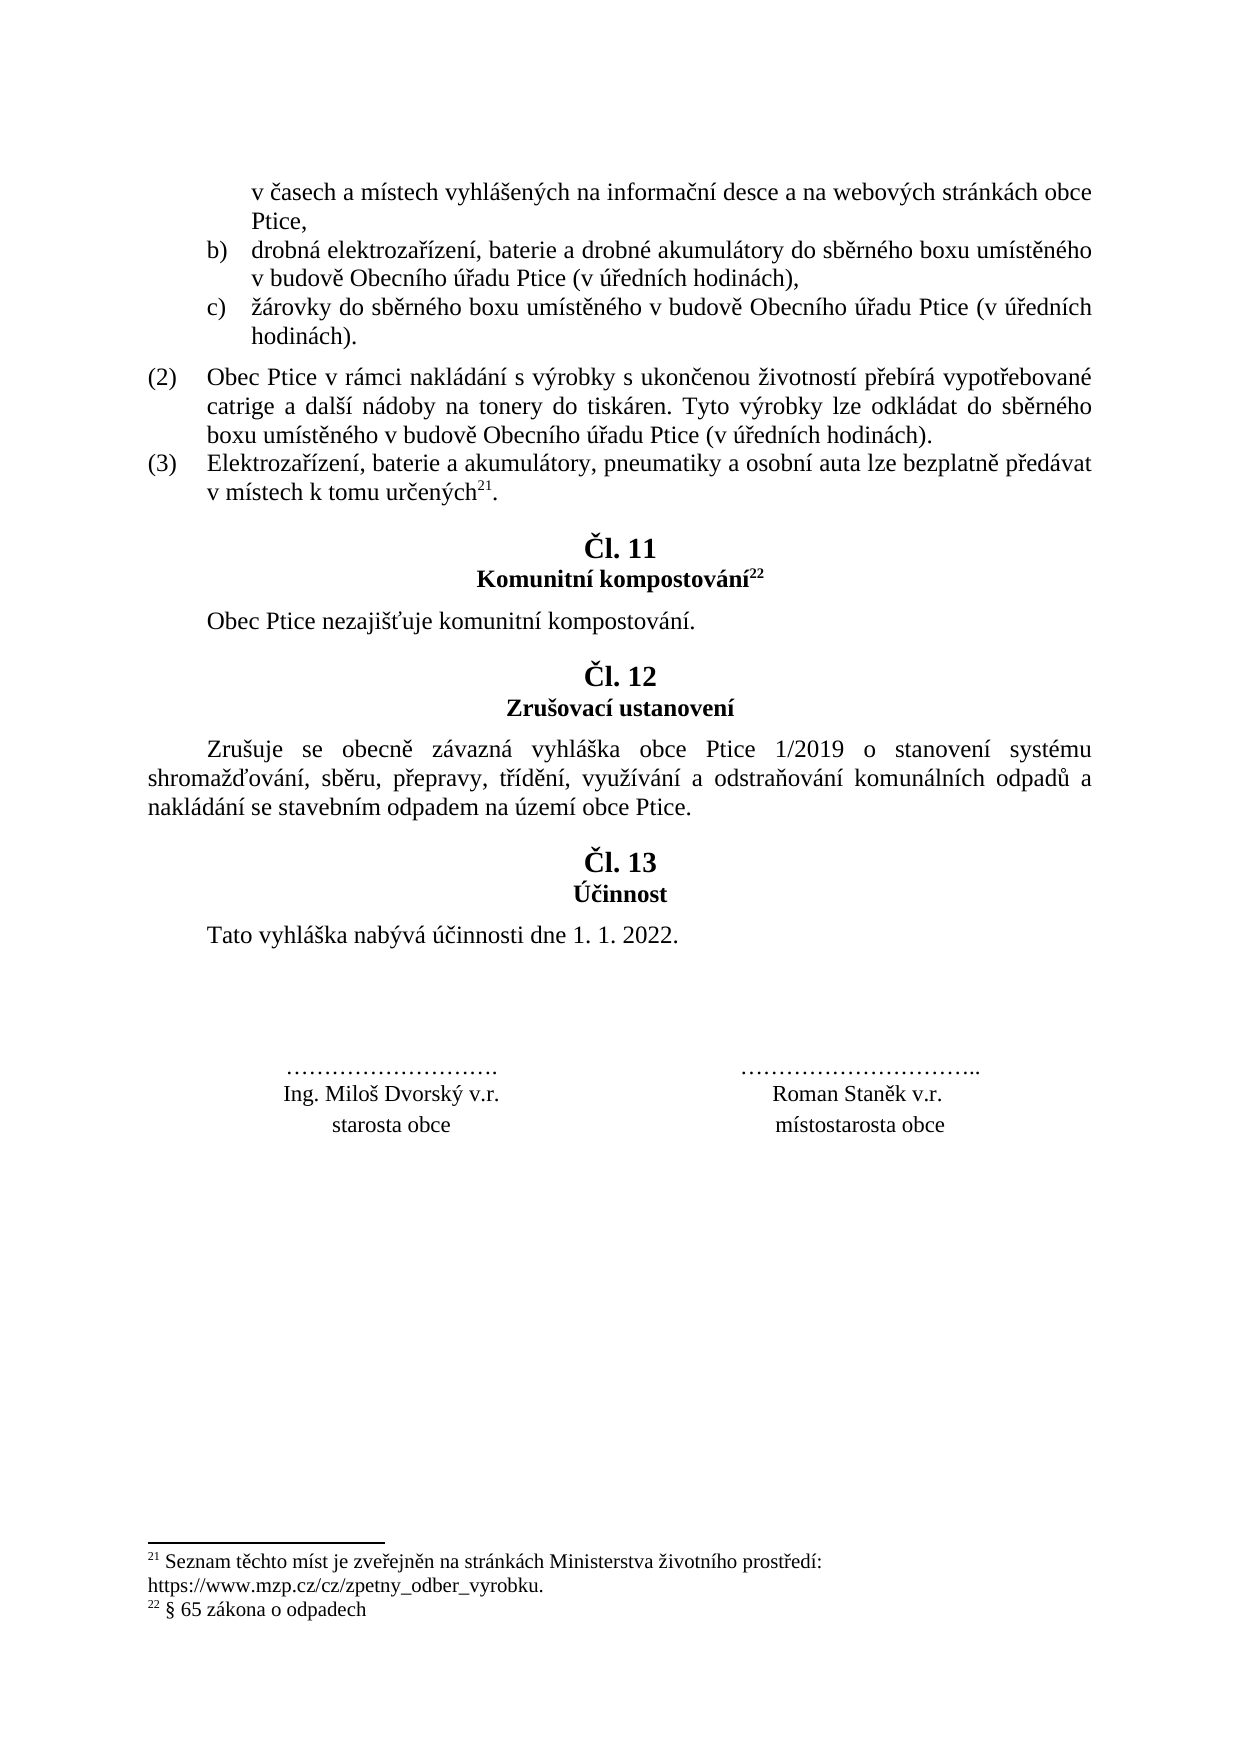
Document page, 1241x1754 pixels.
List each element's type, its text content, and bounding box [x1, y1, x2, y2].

text starosta obce místostarosta obce [148, 1111, 1093, 1137]
text Čl. 13 [148, 846, 1093, 879]
text Komunitní kompostování [148, 564, 1093, 593]
list Obec Ptice nezajišťuje komunitní kompostování. [148, 606, 1093, 634]
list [207, 177, 1093, 235]
text Ing. Miloš Dvorský v.r. Roman Staněk v.r. [148, 1079, 1093, 1106]
text Zrušovací ustanovení [148, 693, 1093, 722]
text Zrušuje se obecně závazná vyhláška obce Ptice 1/2019 o stanovení systému shromažďování, sběru, přepravy, třídění, využívání a odstraňování komunálních odpadů a nakládání se stavebním odpadem na území obce Ptice. [148, 734, 1093, 821]
text Čl. 12 [148, 659, 1093, 693]
text Účinnost [148, 879, 1093, 908]
list drobná elektrozařízení, baterie a drobné akumulátory do sběrného boxu umístěného v budově Obecního úřadu Ptice (v úředních hodinách), [207, 235, 1093, 292]
list žárovky do sběrného boxu umístěného v budově Obecního úřadu Ptice (v úředních hodinách). [207, 292, 1093, 350]
list Elektrozařízení, baterie a akumulátory, pneumatiky a osobní auta lze bezplatně předávat v místech k tomu určených. [148, 448, 1093, 506]
text Tato vyhláška nabývá účinnosti dne 1. 1. 2022. [148, 920, 1093, 949]
text ………………………. ………………………….. [148, 1053, 1093, 1079]
text Čl. 11 [148, 531, 1093, 564]
list Obec Ptice v rámci nakládání s výrobky s ukončenou životností přebírá vypotřebované catrige a další nádoby na tonery do tiskáren. Tyto výrobky lze odkládat do sběrného boxu umístěného v budově Obecního úřadu Ptice (v úředních hodinách). [148, 362, 1093, 448]
